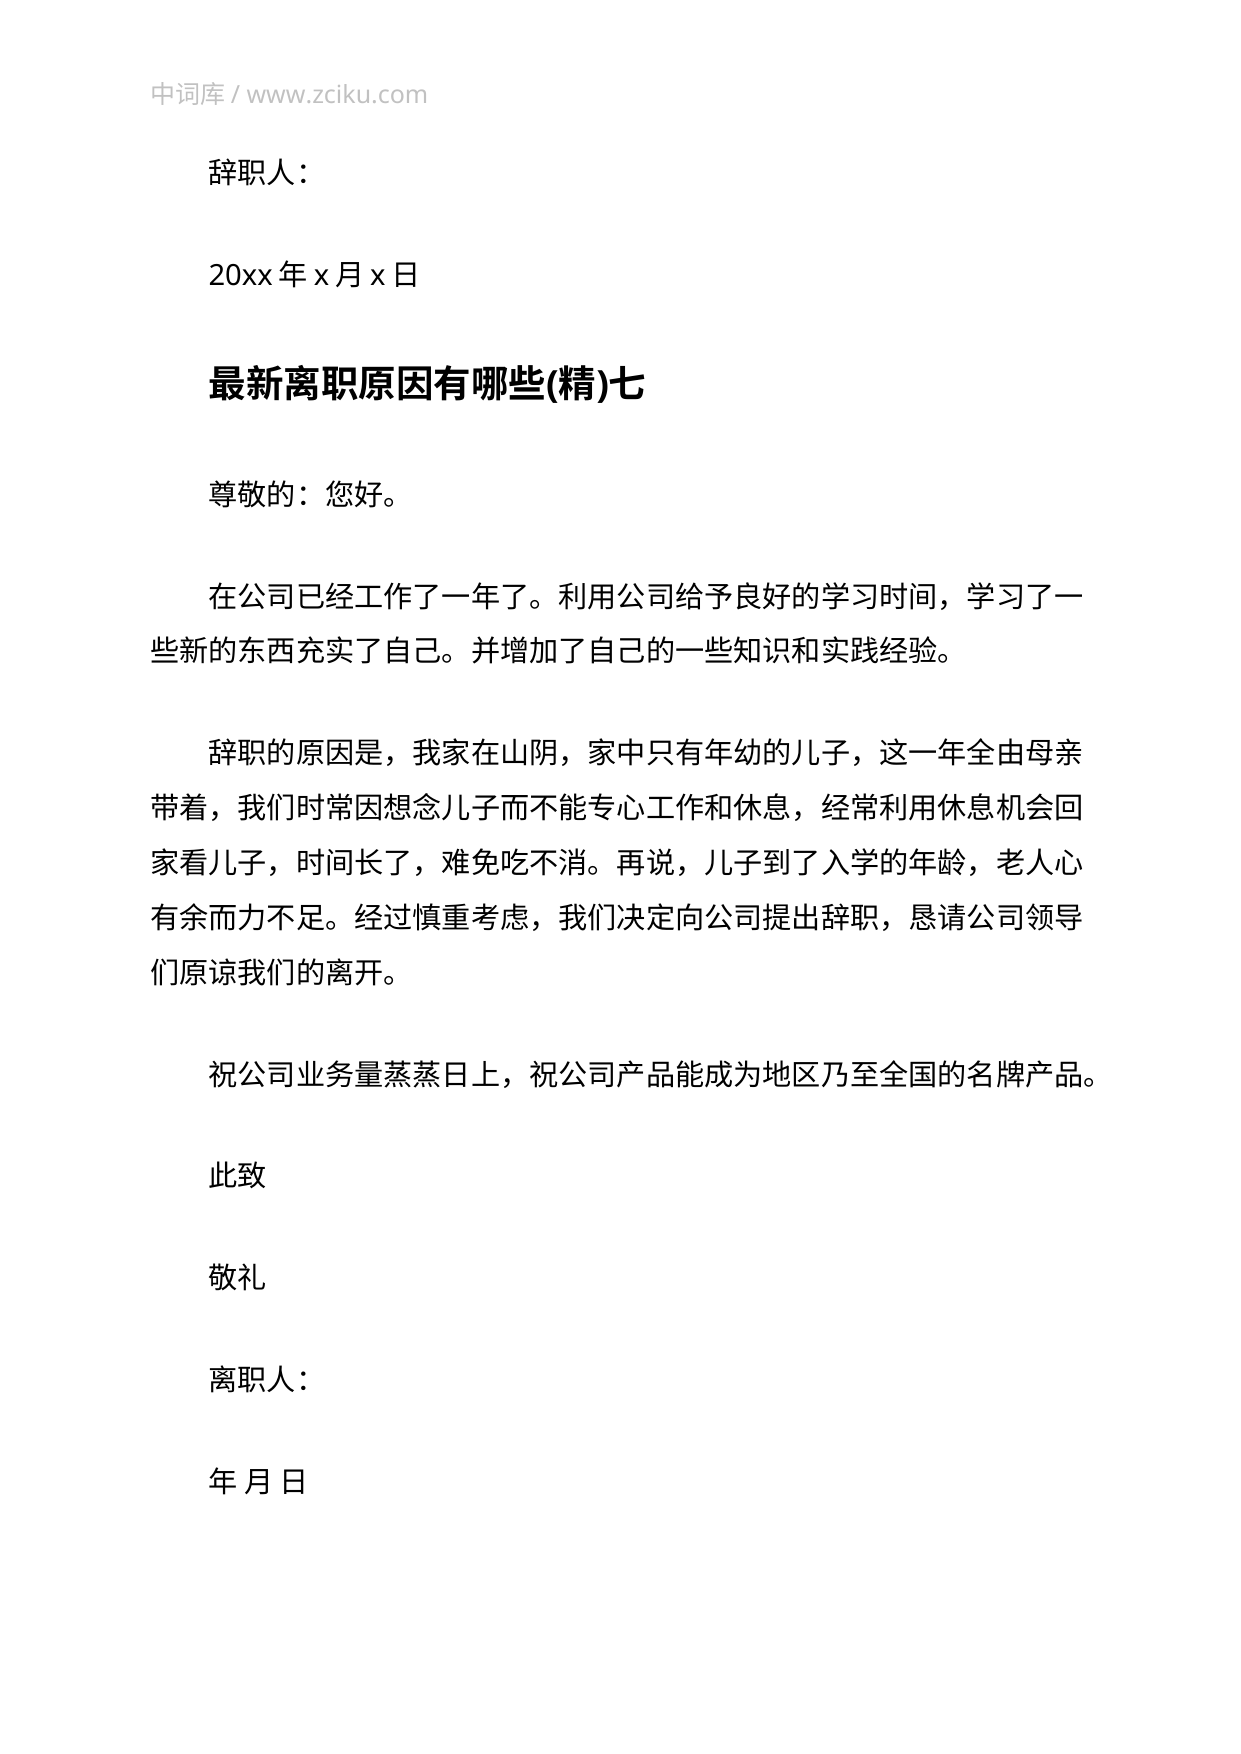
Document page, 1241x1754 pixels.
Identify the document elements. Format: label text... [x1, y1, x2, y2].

text 在公司已经工作了一年了。利用公司给予良好的学习时间，学习了一些新的东西充实了自己。并增加了自己的一些知识和实践经验。 [150, 573, 1090, 670]
text 此致 [150, 1153, 1090, 1195]
text 尊敬的：您好。 [150, 471, 1090, 514]
text 20xx年x月x日 [150, 252, 1090, 294]
text 离职人： [150, 1356, 1090, 1399]
text 最新离职原因有哪些(精)七 [150, 354, 1090, 408]
text 年 月 日 [150, 1458, 1090, 1501]
text 辞职人： [150, 150, 1090, 192]
text 祝公司业务量蒸蒸日上，祝公司产品能成为地区乃至全国的名牌产品。 [150, 1051, 1090, 1093]
text 敬礼 [150, 1255, 1090, 1297]
text 辞职的原因是，我家在山阴，家中只有年幼的儿子，这一年全由母亲带着，我们时常因想念儿子而不能专心工作和休息，经常利用休息机会回家看儿子，时间长了，难免吃不消。再说，儿子到了入学的年龄，老人心有余而力不足。经过慎重考虑，我们决定向公司提出辞职，恳请公司领导们原谅我们的离开。 [150, 730, 1090, 992]
